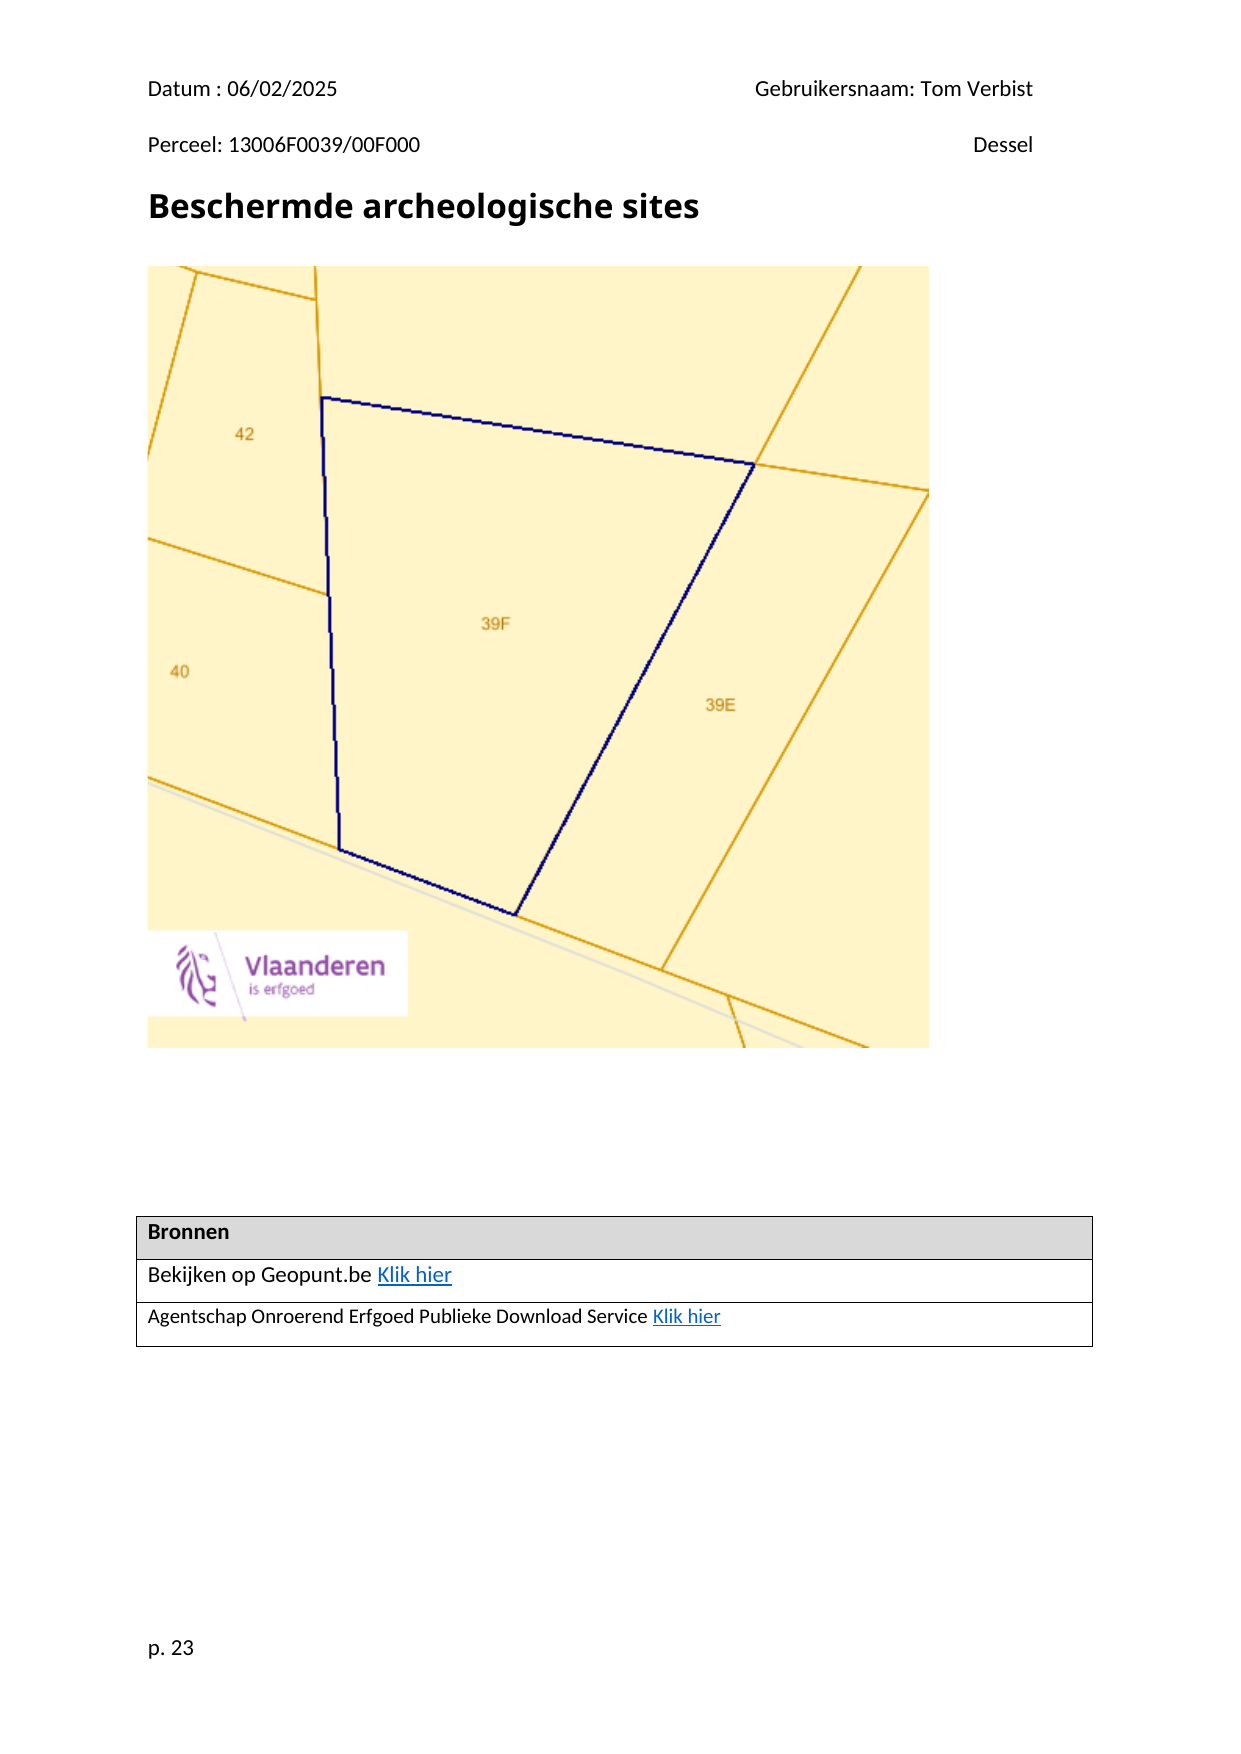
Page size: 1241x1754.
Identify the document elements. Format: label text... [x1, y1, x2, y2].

table_cell Agentschap Onroerend Erfgoed Publieke Download Service Klik hier [137, 1303, 1092, 1346]
subtitle Beschermde archeologische sites [148, 183, 1093, 228]
table_header Bronnen [137, 1217, 1092, 1259]
picture [147, 266, 929, 1048]
table_cell Bekijken op Geopunt.be Klik hier [137, 1260, 1092, 1302]
